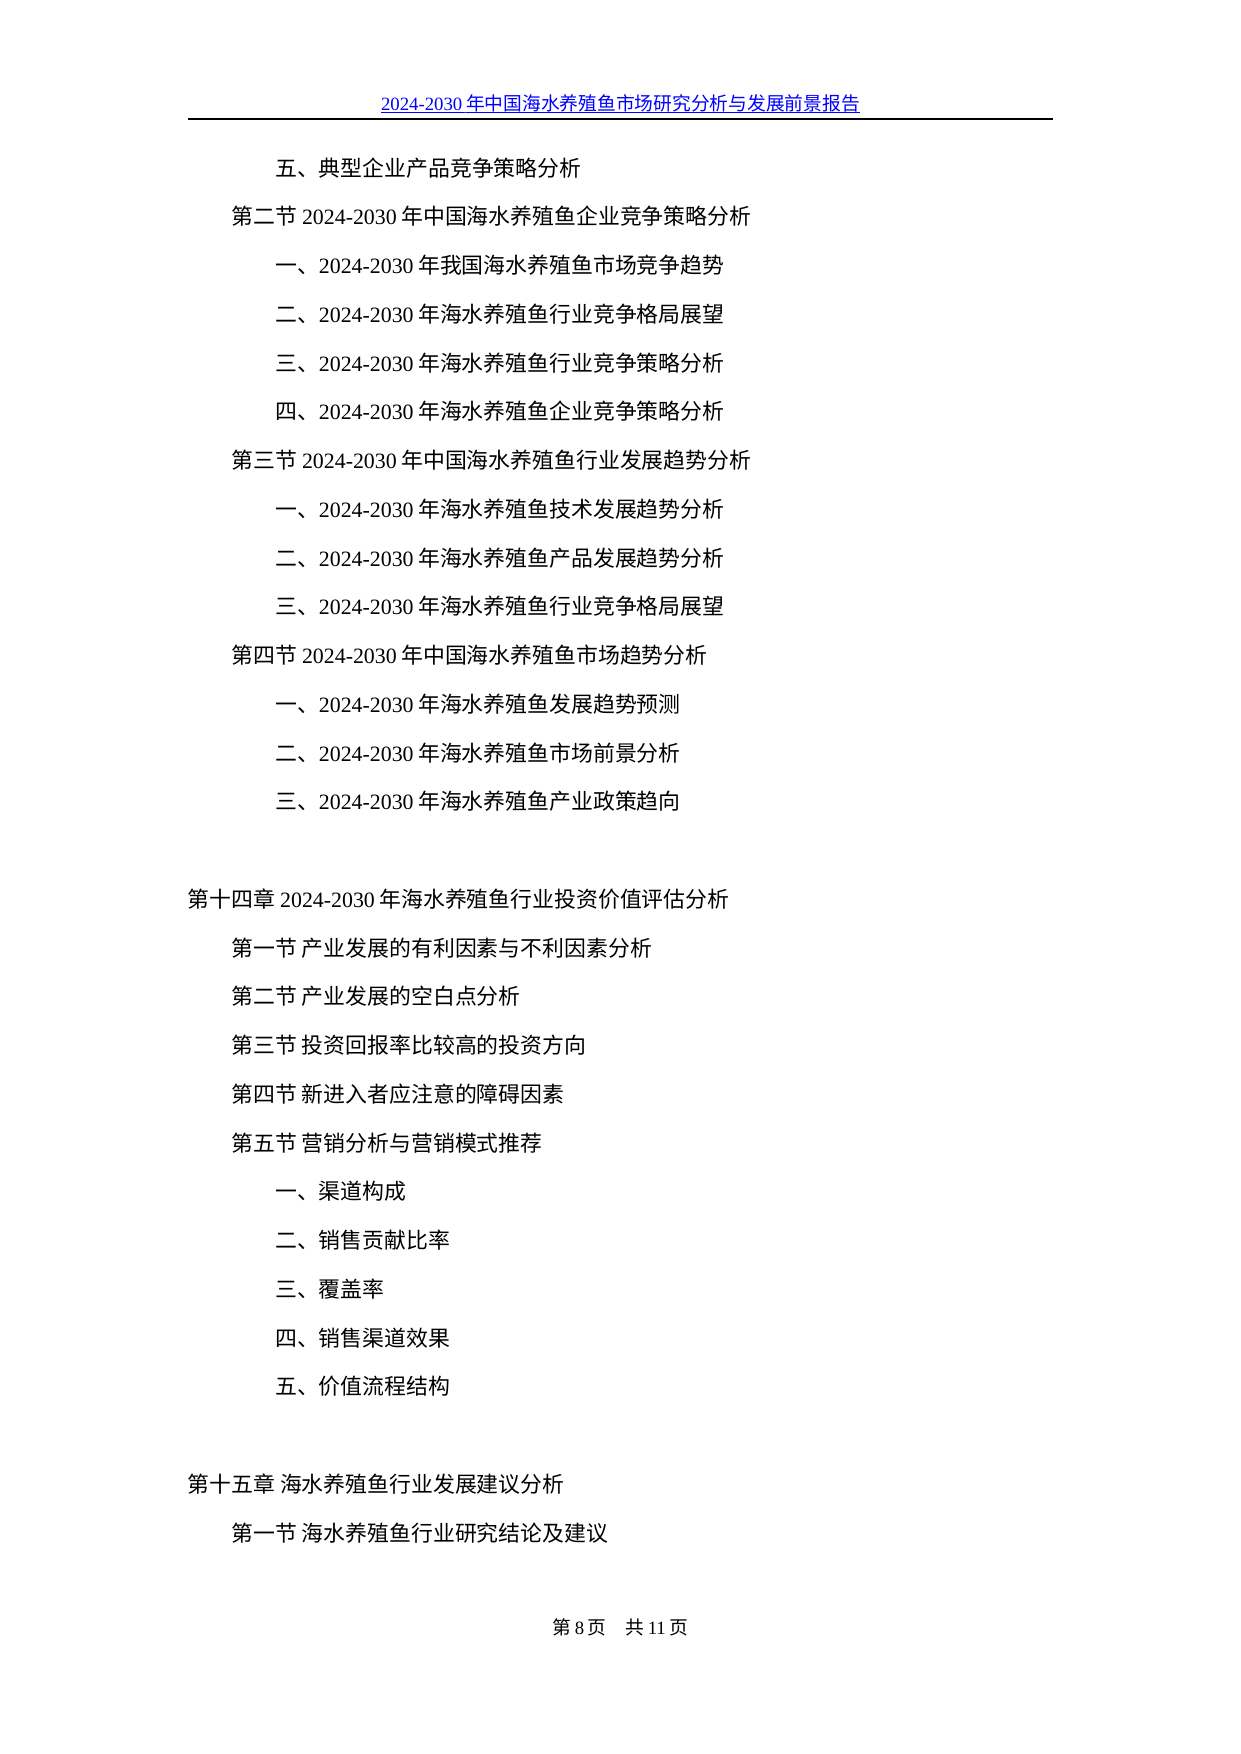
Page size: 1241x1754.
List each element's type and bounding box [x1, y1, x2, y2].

text [187, 150, 1053, 1548]
